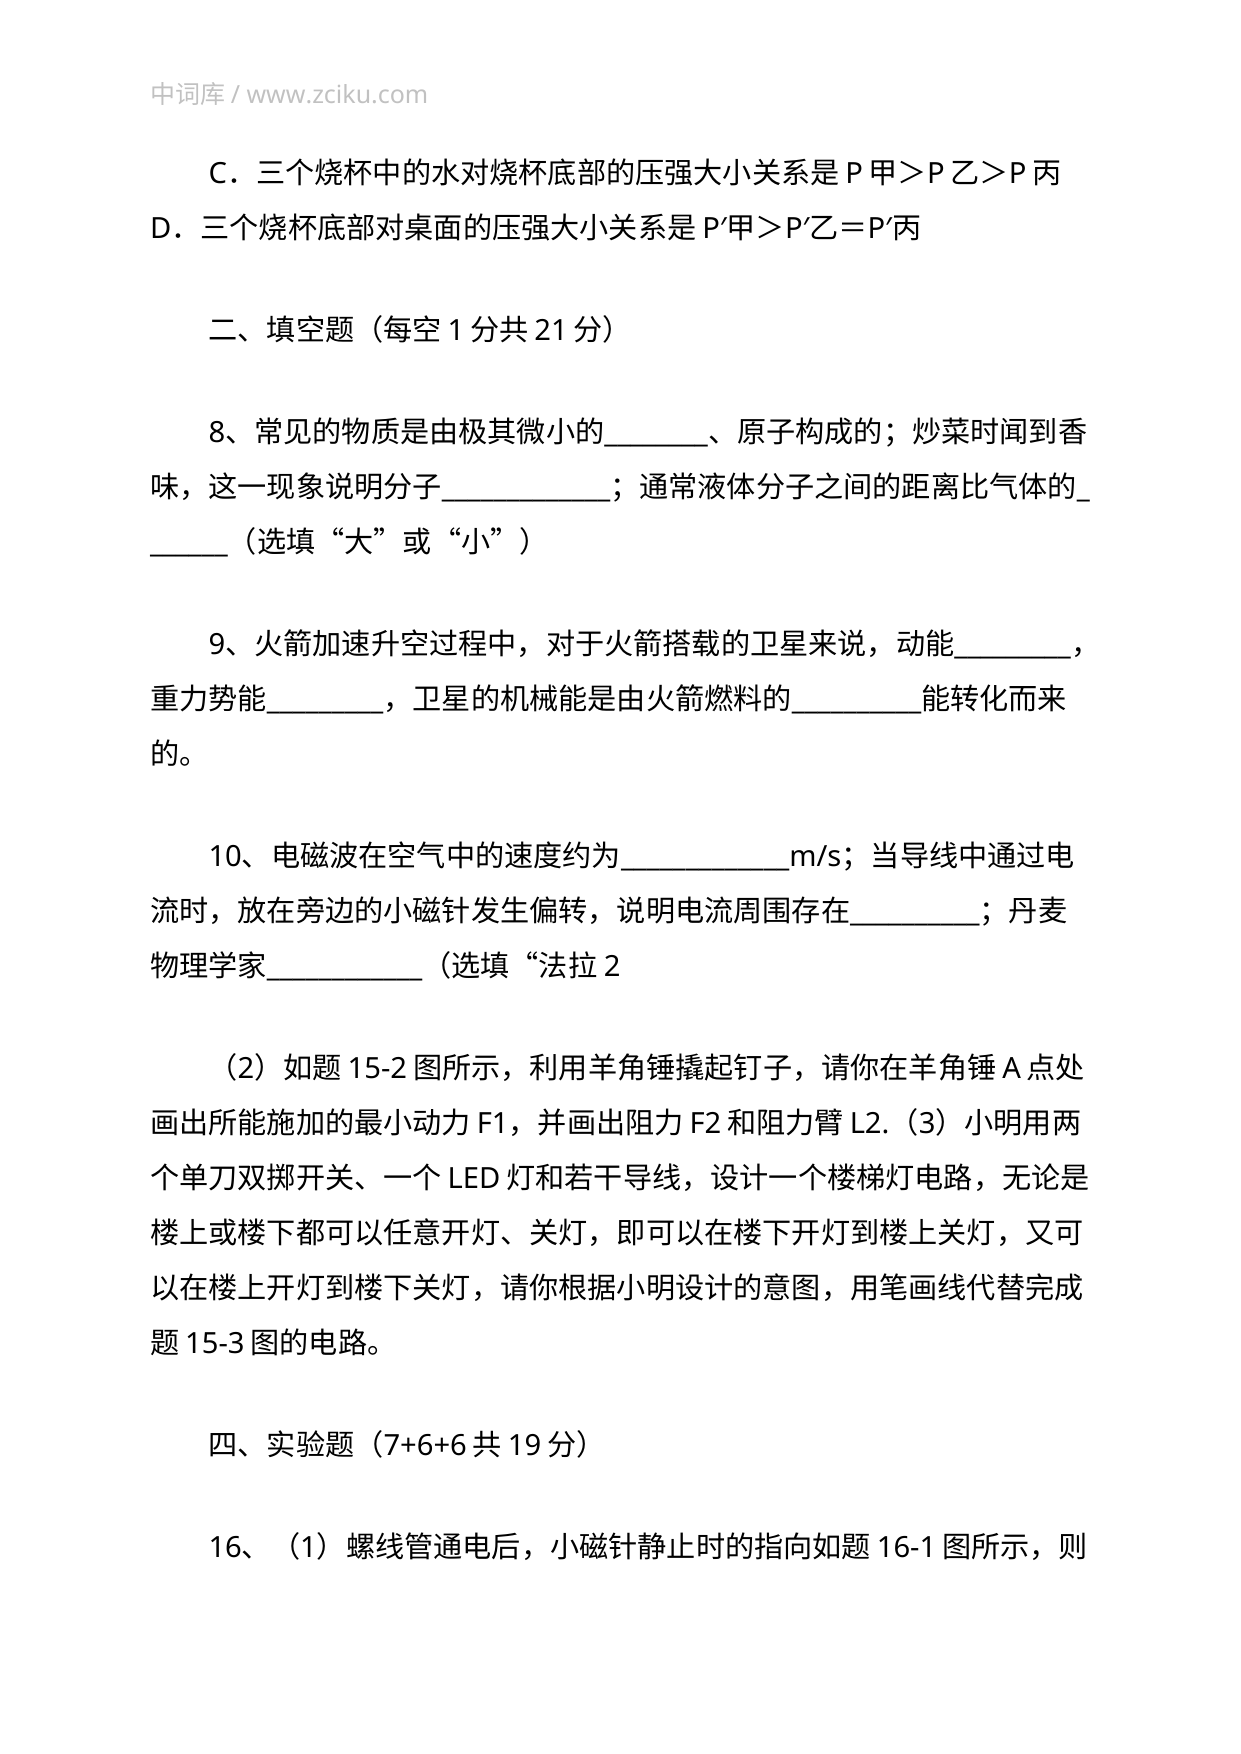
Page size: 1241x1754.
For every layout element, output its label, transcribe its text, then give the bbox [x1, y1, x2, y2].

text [150, 1523, 1090, 1566]
text C．三个烧杯中的水对烧杯底部的压强大小关系是P甲＞P乙＞P丙 D．三个烧杯底部对桌面的压强大小关系是P′甲＞P′乙＝P′丙 [150, 150, 1090, 247]
text 四、实验题（7+6+6共19分） [150, 1421, 1090, 1464]
text 10、电磁波在空气中的速度约为_____________m/s；当导线中通过电流时，放在旁边的小磁针发生偏转，说明电流周围存在__________；丹麦物理学家____________（选填“法拉 2 [150, 833, 1090, 985]
text 9、火箭加速升空过程中，对于火箭搭载的卫星来说，动能_________，重力势能_________，卫星的机械能是由火箭燃料的__________能转化而来的。 [150, 621, 1090, 773]
text 8、常见的物质是由极其微小的________、原子构成的；炒菜时闻到香味，这一现象说明分子_____________；通常液体分子之间的距离比气体的_______（选填“大”或“小”） [150, 409, 1090, 561]
text 二、填空题（每空1分共21分） [150, 307, 1090, 349]
text （2）如题15-2图所示，利用羊角锤撬起钉子，请你在羊角锤A点处画出所能施加的最小动力F1，并画出阻力F2和阻力臂L2.（3）小明用两个单刀双掷开关、一个LED灯和若干导线，设计一个楼梯灯电路，无论是楼上或楼下都可以任意开灯、关灯，即可以在楼下开灯到楼上关灯，又可以在楼上开灯到楼下关灯，请你根据小明设计的意图，用笔画线代替完成题15-3图的电路。 [150, 1045, 1090, 1362]
